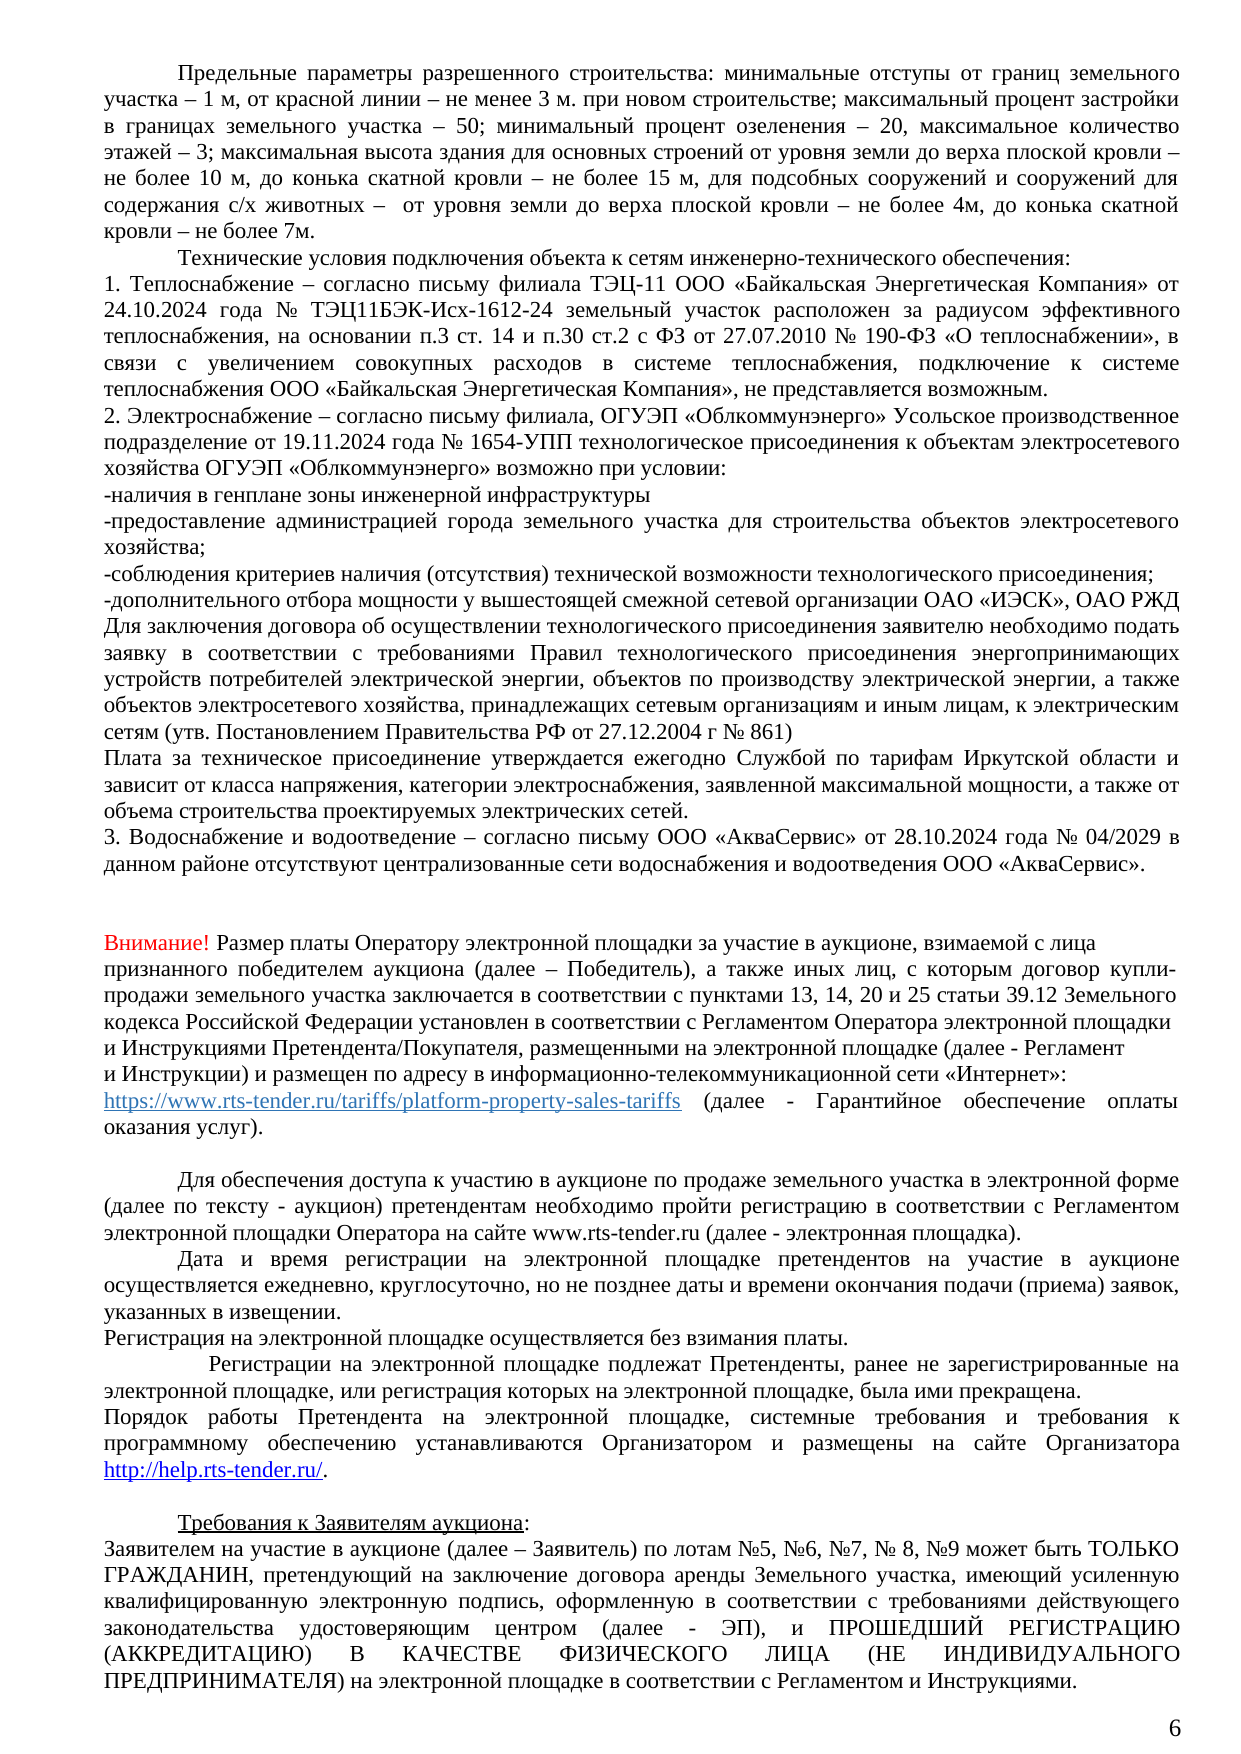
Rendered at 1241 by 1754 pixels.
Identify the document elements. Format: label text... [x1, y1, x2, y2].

text Технические условия подключения объекта к сетям инженерно-технического обеспечения: [103, 243, 1181, 270]
text Дата и время регистрации на электронной площадке претендентов на участие в аукционе осуществляется ежедневно, круглосуточно, но не позднее даты и времени окончания подачи (приема) заявок, указанных в извещении. [103, 1245, 1181, 1324]
text и Инструкции) и размещен по адресу в информационно-телекоммуникационной сети «Интернет»: [103, 1061, 1179, 1087]
text Регистрации на электронной площадке подлежат Претенденты, ранее не зарегистрированные на электронной площадке, или регистрация которых на электронной площадке, была ими прекращена. [103, 1350, 1181, 1403]
text 3. Водоснабжение и водоотведение – согласно письму ООО «АкваСервис» от 28.10.2024 года № 04/2029 в данном районе отсутствуют централизованные сети водоснабжения и водоотведения ООО «АкваСервис». [103, 823, 1181, 876]
text -дополнительного отбора мощности у вышестоящей смежной сетевой организации ОАО «ИЭСК», ОАО РЖД [103, 586, 1181, 612]
text 2. Электроснабжение – согласно письму филиала, ОГУЭП «Облкоммунэнерго» Усольское производственное подразделение от 19.11.2024 года № 1654-УПП технологическое присоединения к объектам электросетевого хозяйства ОГУЭП «Облкоммунэнерго» возможно при условии: [103, 402, 1181, 481]
text -предоставление администрацией города земельного участка для строительства объектов электросетевого хозяйства; [103, 507, 1181, 560]
text Заявителем на участие в аукционе (далее – Заявитель) по лотам №5, №6, №7, № 8, №9 может быть ТОЛЬКО ГРАЖДАНИН, претендующий на заключение договора аренды Земельного участка, имеющий усиленную квалифицированную электронную подпись, оформленную в соответствии с требованиями действующего законодательства удостоверяющим центром (далее - ЭП), и ПРОШЕДШИЙ РЕГИСТРАЦИЮ (АККРЕДИТАЦИЮ) В КАЧЕСТВЕ ФИЗИЧЕСКОГО ЛИЦА (НЕ ИНДИВИДУАЛЬНОГО ПРЕДПРИНИМАТЕЛЯ) на электронной площадке в соответствии с Регламентом и Инструкциями. [103, 1535, 1181, 1693]
text и Инструкциями Претендента/Покупателя, размещенными на электронной площадке (далее - Регламент [103, 1034, 1179, 1061]
text 1. Теплоснабжение – согласно письму филиала ТЭЦ-11 ООО «Байкальская Энергетическая Компания» от 24.10.2024 года № ТЭЦ11БЭК-Исх-1612-24 земельный участок расположен за радиусом эффективного теплоснабжения, на основании п.3 ст. 14 и п.30 ст.2 с ФЗ от 27.07.2010 № 190-ФЗ «О теплоснабжении», в связи с увеличением совокупных расходов в системе теплоснабжения, подключение к системе теплоснабжения ООО «Байкальская Энергетическая Компания», не представляется возможным. [103, 270, 1181, 402]
text -соблюдения критериев наличия (отсутствия) технической возможности технологического присоединения; [103, 560, 1181, 586]
text Для обеспечения доступа к участию в аукционе по продаже земельного участка в электронной форме (далее по тексту - аукцион) претендентам необходимо пройти регистрацию в соответствии с Регламентом электронной площадки Оператора на сайте www.rts-tender.ru (далее - электронная площадка). [103, 1166, 1181, 1245]
text Требования к Заявителям аукциона: [103, 1508, 1181, 1535]
text Внимание! Размер платы Оператору электронной площадки за участие в аукционе, взимаемой с лица [103, 929, 1179, 955]
text Плата за техническое присоединение утверждается ежегодно Службой по тарифам Иркутской области и зависит от класса напряжения, категории электроснабжения, заявленной максимальной мощности, а также от объема строительства проектируемых электрических сетей. [103, 744, 1181, 823]
text Регистрация на электронной площадке осуществляется без взимания платы. [103, 1324, 1181, 1350]
text Предельные параметры разрешенного строительства: минимальные отступы от границ земельного участка – 1 м, от красной линии – не менее 3 м. при новом строительстве; максимальный процент застройки в границах земельного участка – 50; минимальный процент озеленения – 20, максимальное количество этажей – 3; максимальная высота здания для основных строений от уровня земли до верха плоской кровли – не более 10 м, до конька скатной кровли – не более 15 м, для подсобных сооружений и сооружений для содержания с/х животных – от уровня земли до верха плоской кровли – не более 4м, до конька скатной кровли – не более 7м. [103, 59, 1181, 243]
text https://www.rts-tender.ru/tariffs/platform-property-sales-tariffs (далее - Гарантийное обеспечение оплаты оказания услуг). [103, 1087, 1179, 1139]
text признанного победителем аукциона (далее – Победитель), а также иных лиц, с которым договор купли-продажи земельного участка заключается в соответствии с пунктами 13, 14, 20 и 25 статьи 39.12 Земельного кодекса Российской Федерации установлен в соответствии с Регламентом Оператора электронной площадки [103, 955, 1179, 1034]
text Порядок работы Претендента на электронной площадке, системные требования и требования к программному обеспечению устанавливаются Организатором и размещены на сайте Организатора http://help.rts-tender.ru/. [103, 1403, 1181, 1482]
text -наличия в генплане зоны инженерной инфраструктуры [103, 481, 1181, 507]
text Для заключения договора об осуществлении технологического присоединения заявителю необходимо подать заявку в соответствии с требованиями Правил технологического присоединения энергопринимающих устройств потребителей электрической энергии, объектов по производству электрической энергии, а также объектов электросетевого хозяйства, принадлежащих сетевым организациям и иным лицам, к электрическим сетям (утв. Постановлением Правительства РФ от 27.12.2004 г № 861) [103, 612, 1181, 744]
